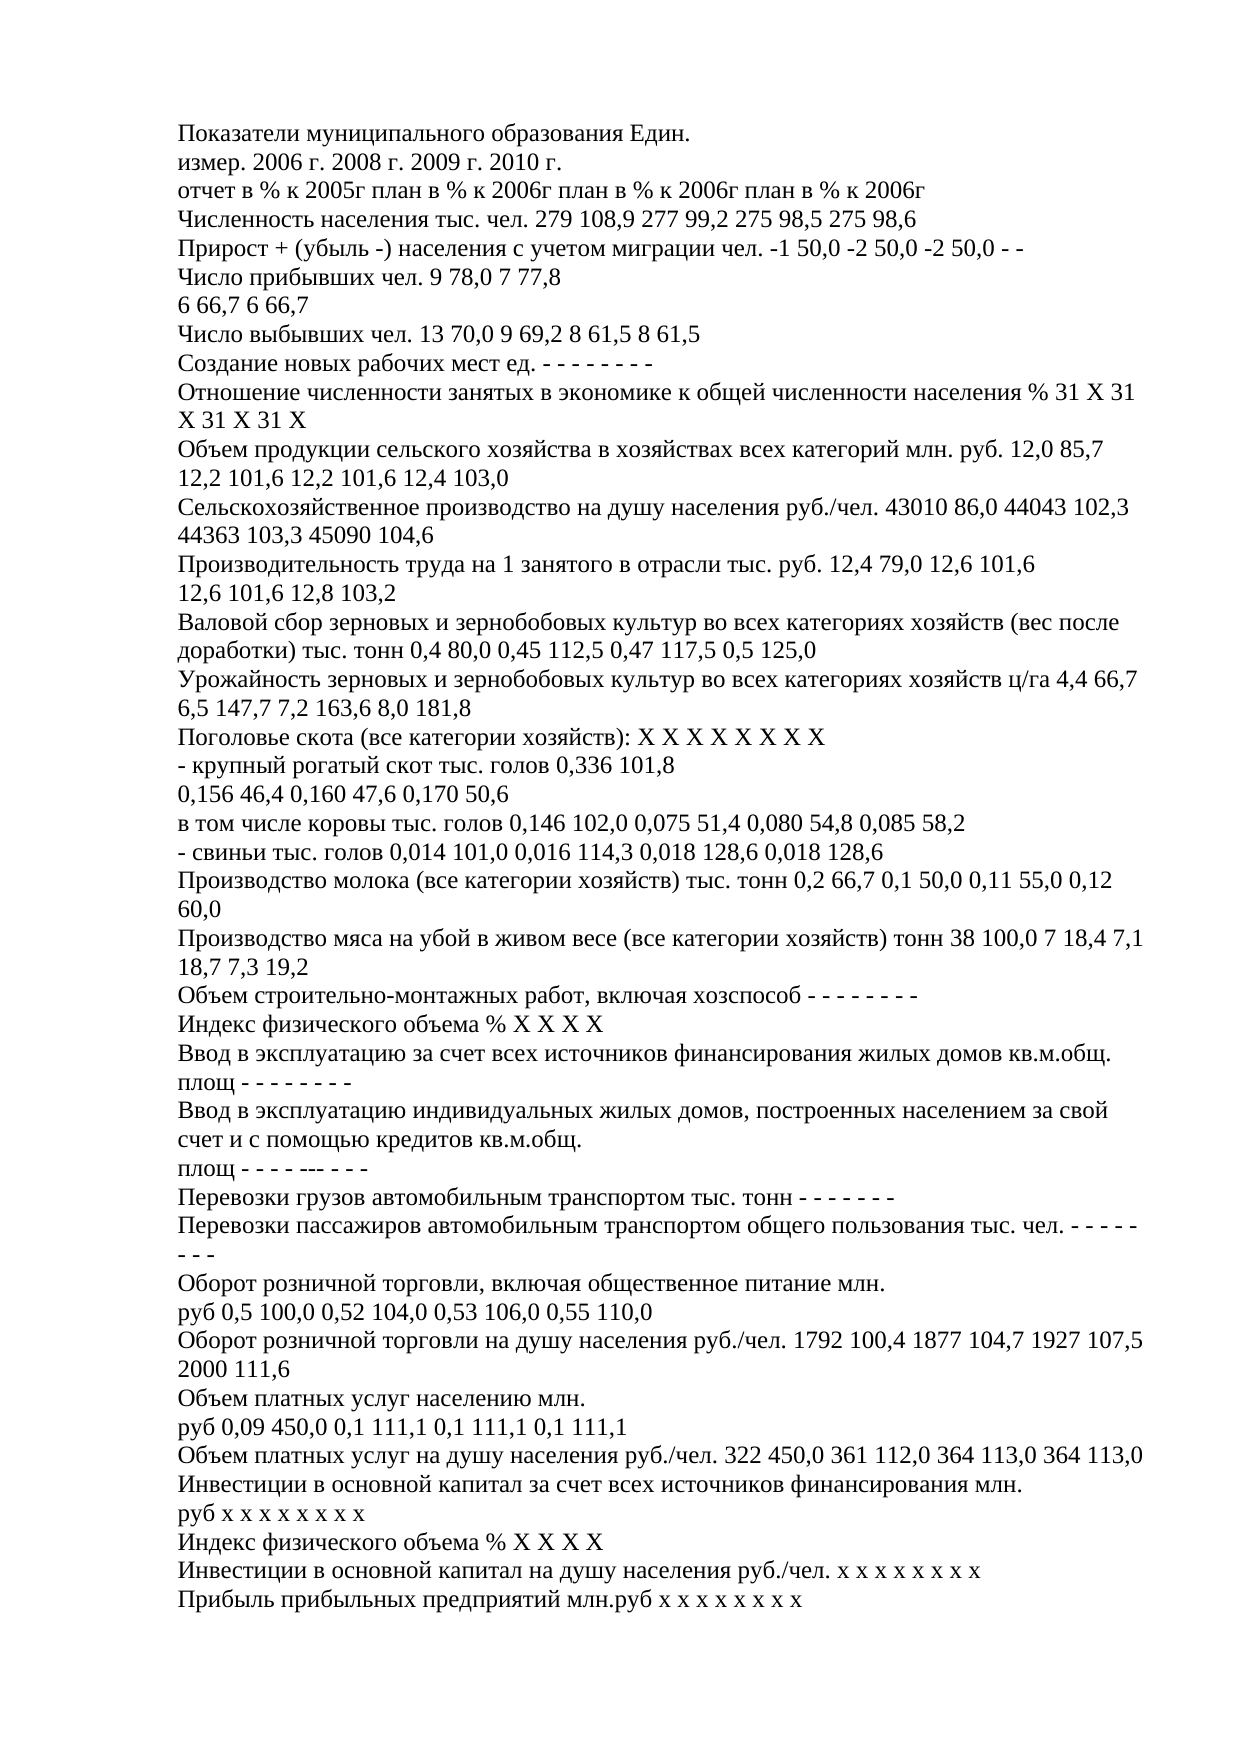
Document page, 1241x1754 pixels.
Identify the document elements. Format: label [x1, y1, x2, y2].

text [177, 118, 1152, 1613]
